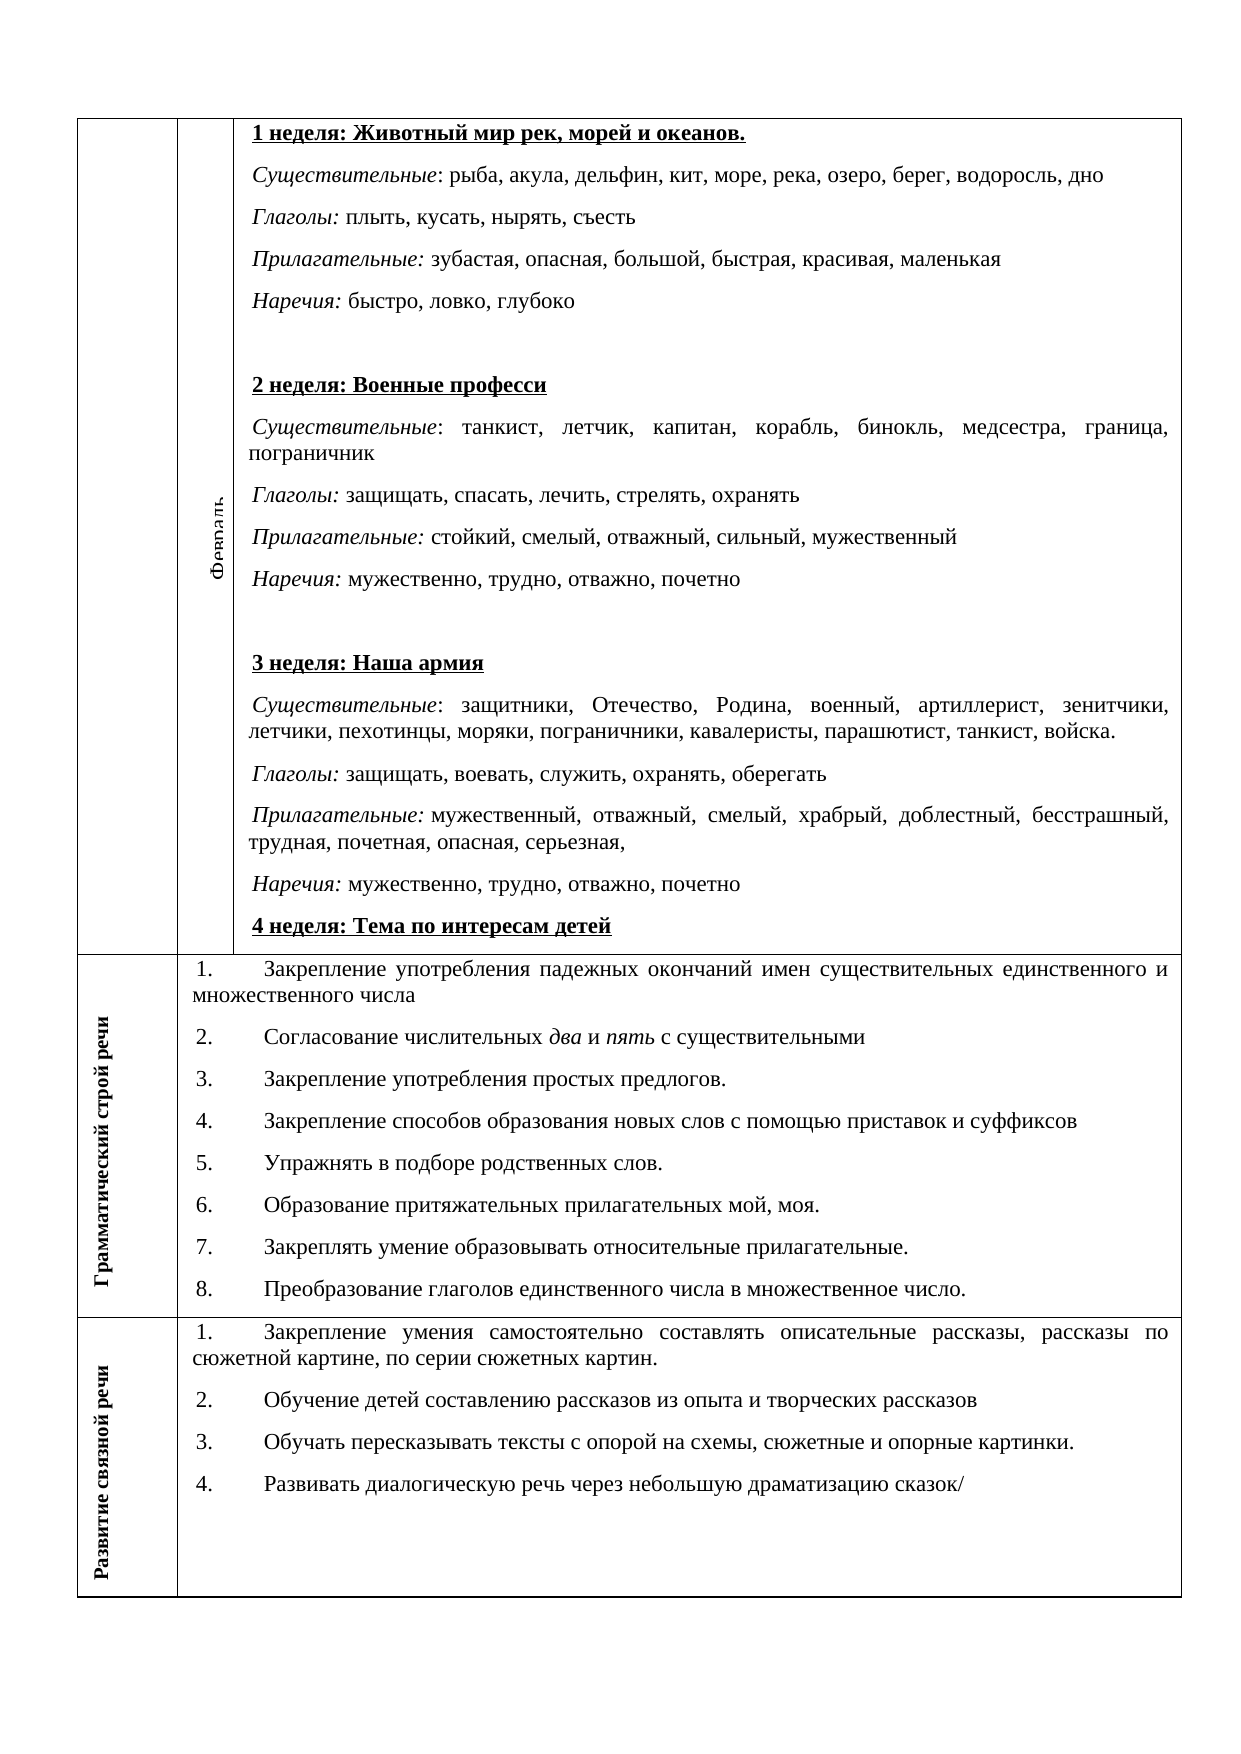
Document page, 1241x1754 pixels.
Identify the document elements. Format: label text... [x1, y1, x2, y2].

table_cell 1 неделя: Животный мир рек, морей и океанов. Существительные: рыба, акула, дельфин, кит, море, река, озеро, берег, водоросль, дно Глаголы: плыть, кусать, нырять, съесть Прилагательные: зубастая, опасная, большой, быстрая, красивая, маленькая Наречия: быстро, ловко, глубоко 2 неделя: Военные професси Существительные: танкист, летчик, капитан, корабль, бинокль, медсестра, граница, пограничник Глаголы: защищать, спасать, лечить, стрелять, охранять Прилагательные: стойкий, смелый, отважный, сильный, мужественный Наречия: мужественно, трудно, отважно, почетно 3 неделя: Наша армия Существительные: защитники, Отечество, Родина, военный, артиллерист, зенитчики, летчики, пехотинцы, моряки, пограничники, кавалеристы, парашютист, танкист, войска. Глаголы: защищать, воевать, служить, охранять, оберегать Прилагательные: мужественный, отважный, смелый, храбрый, доблестный, бесстрашный, трудная, почетная, опасная, серьезная, Наречия: мужественно, трудно, отважно, почетно 4 неделя: Тема по интересам детей [234, 119, 1181, 954]
table_cell Закрепление умения самостоятельно составлять описательные рассказы, рассказы по сюжетной картине, по серии сюжетных картин. Обучение детей составлению рассказов из опыта и творческих рассказов Обучать пересказывать тексты с опорой на схемы, сюжетные и опорные картинки. Развивать диалогическую речь через небольшую драматизацию сказок/ [178, 1318, 1181, 1596]
table_cell Грамматический строй речи [78, 955, 177, 1317]
table_cell Февраль [178, 119, 233, 954]
table_cell Закрепление употребления падежных окончаний имен существительных единственного и множественного числа Согласование числительных два и пять с существительными Закрепление употребления простых предлогов. Закрепление способов образования новых слов с помощью приставок и суффиксов Упражнять в подборе родственных слов. Образование притяжательных прилагательных мой, моя. Закреплять умение образовывать относительные прилагательные. Преобразование глаголов единственного числа в множественное число. [178, 955, 1181, 1317]
table_cell Развитие связной речи [78, 1318, 177, 1596]
